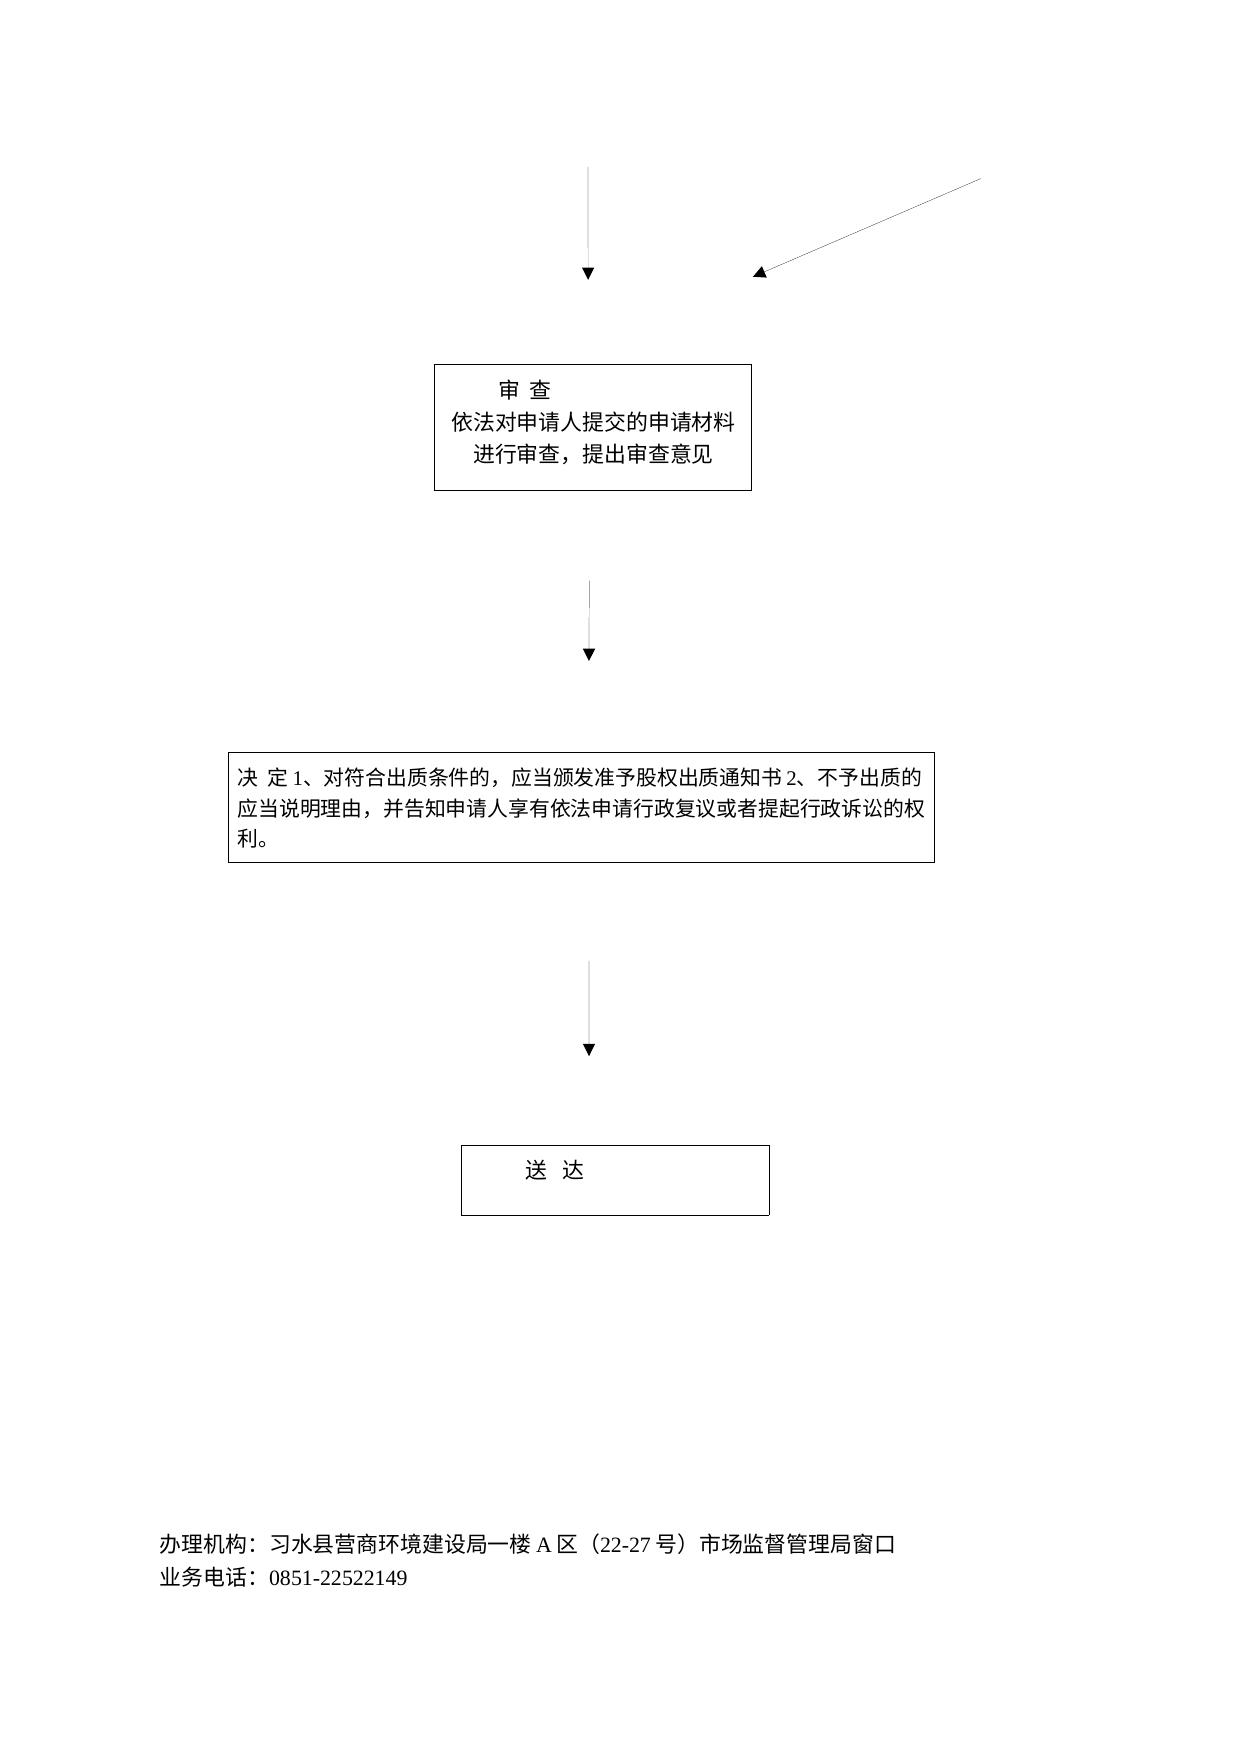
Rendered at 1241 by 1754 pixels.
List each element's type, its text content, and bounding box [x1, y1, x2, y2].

text 业务电话：0851-22522149 [159, 1559, 1098, 1592]
text 办理机构：习水县营商环境建设局一楼A区（22-27号）市场监督管理局窗口 [159, 1527, 1098, 1559]
